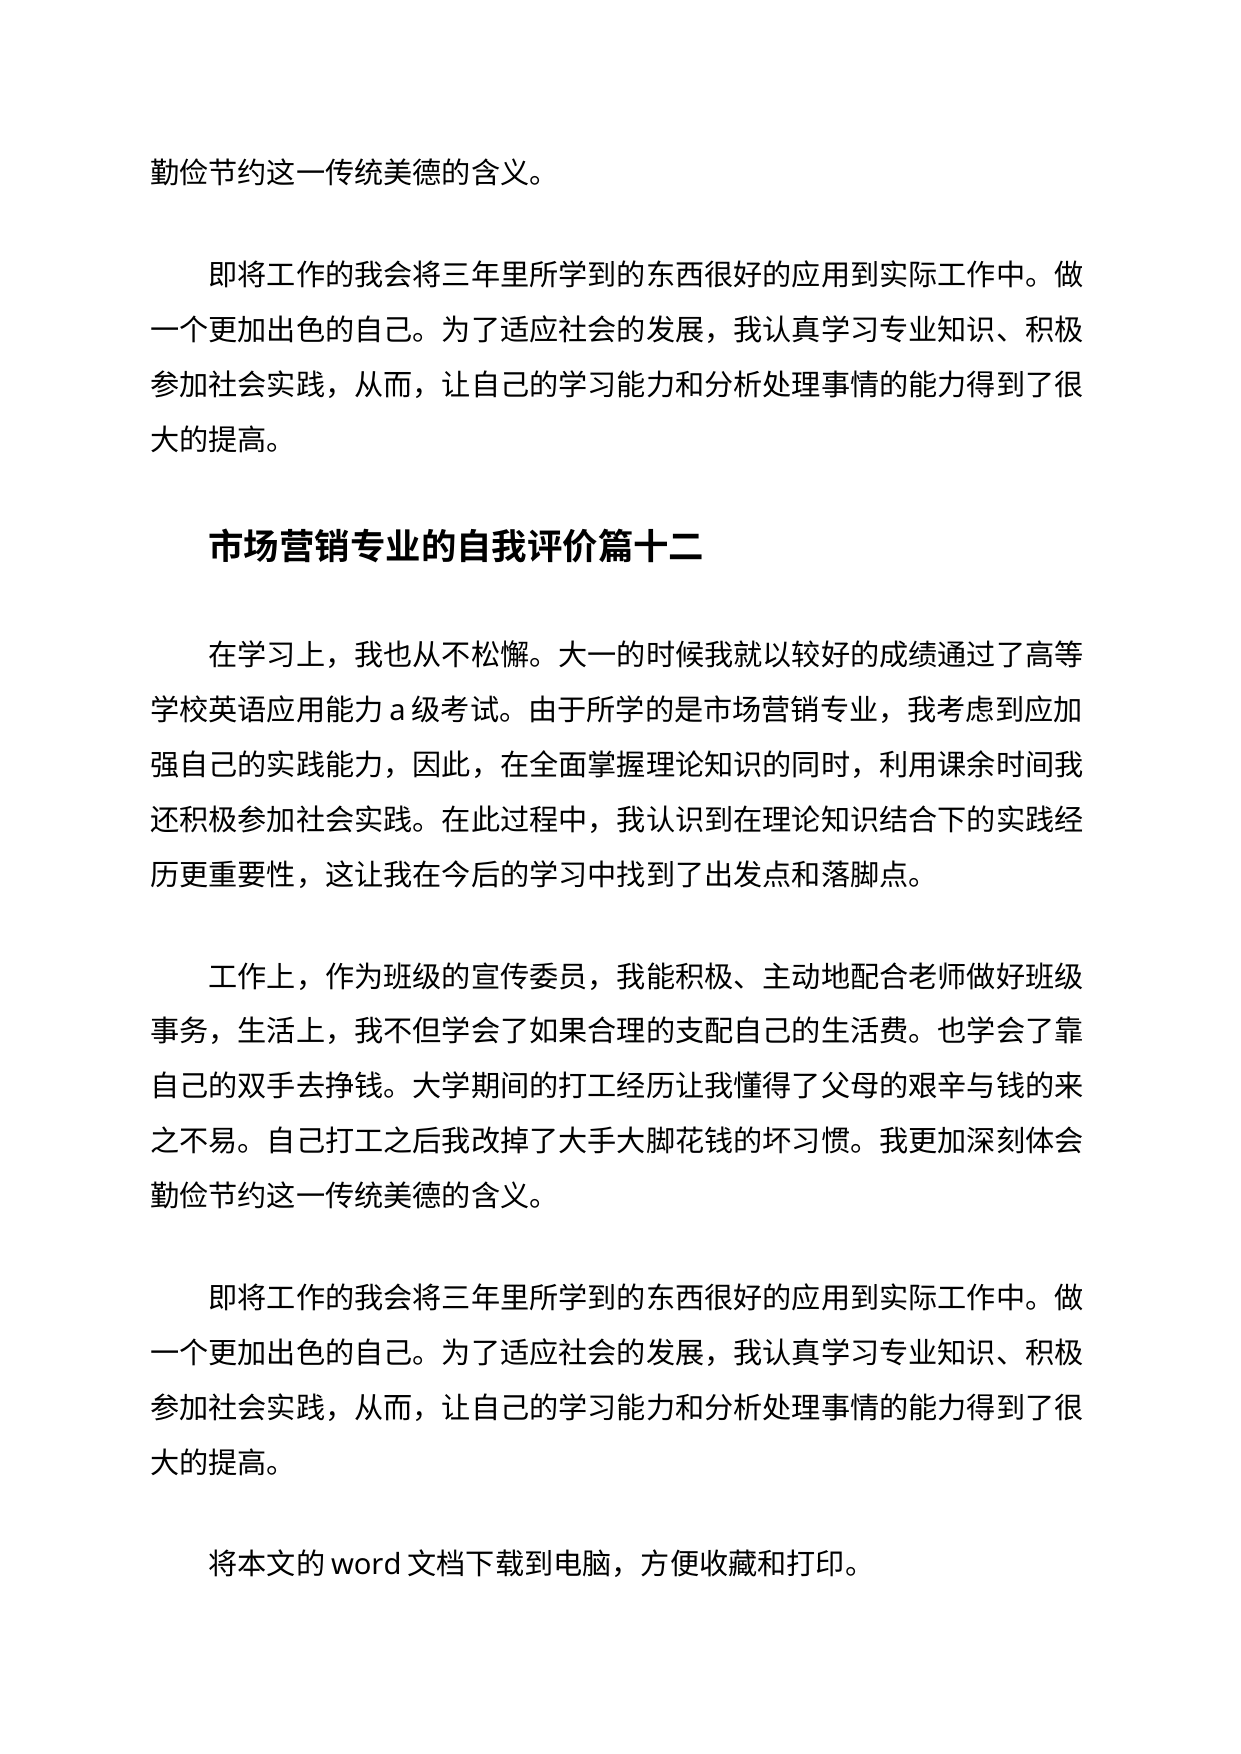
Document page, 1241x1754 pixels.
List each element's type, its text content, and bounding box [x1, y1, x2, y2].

text 将本文的word文档下载到电脑，方便收藏和打印。 [150, 1541, 1090, 1583]
text 在学习上，我也从不松懈。大一的时候我就以较好的成绩通过了高等学校英语应用能力a级考试。由于所学的是市场营销专业，我考虑到应加强自己的实践能力，因此，在全面掌握理论知识的同时，利用课余时间我还积极参加社会实践。在此过程中，我认识到在理论知识结合下的实践经历更重要性，这让我在今后的学习中找到了出发点和落脚点。 [150, 632, 1090, 894]
text 工作上，作为班级的宣传委员，我能积极、主动地配合老师做好班级事务，生活上，我不但学会了如果合理的支配自己的生活费。也学会了靠自己的双手去挣钱。大学期间的打工经历让我懂得了父母的艰辛与钱的来之不易。自己打工之后我改掉了大手大脚花钱的坏习惯。我更加深刻体会勤俭节约这一传统美德的含义。 [150, 953, 1090, 1215]
text 即将工作的我会将三年里所学到的东西很好的应用到实际工作中。做一个更加出色的自己。为了适应社会的发展，我认真学习专业知识、积极参加社会实践，从而，让自己的学习能力和分析处理事情的能力得到了很大的提高。 [150, 1274, 1090, 1481]
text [150, 150, 1090, 192]
text 即将工作的我会将三年里所学到的东西很好的应用到实际工作中。做一个更加出色的自己。为了适应社会的发展，我认真学习专业知识、积极参加社会实践，从而，让自己的学习能力和分析处理事情的能力得到了很大的提高。 [150, 252, 1090, 459]
text 市场营销专业的自我评价篇十二 [150, 518, 1090, 569]
